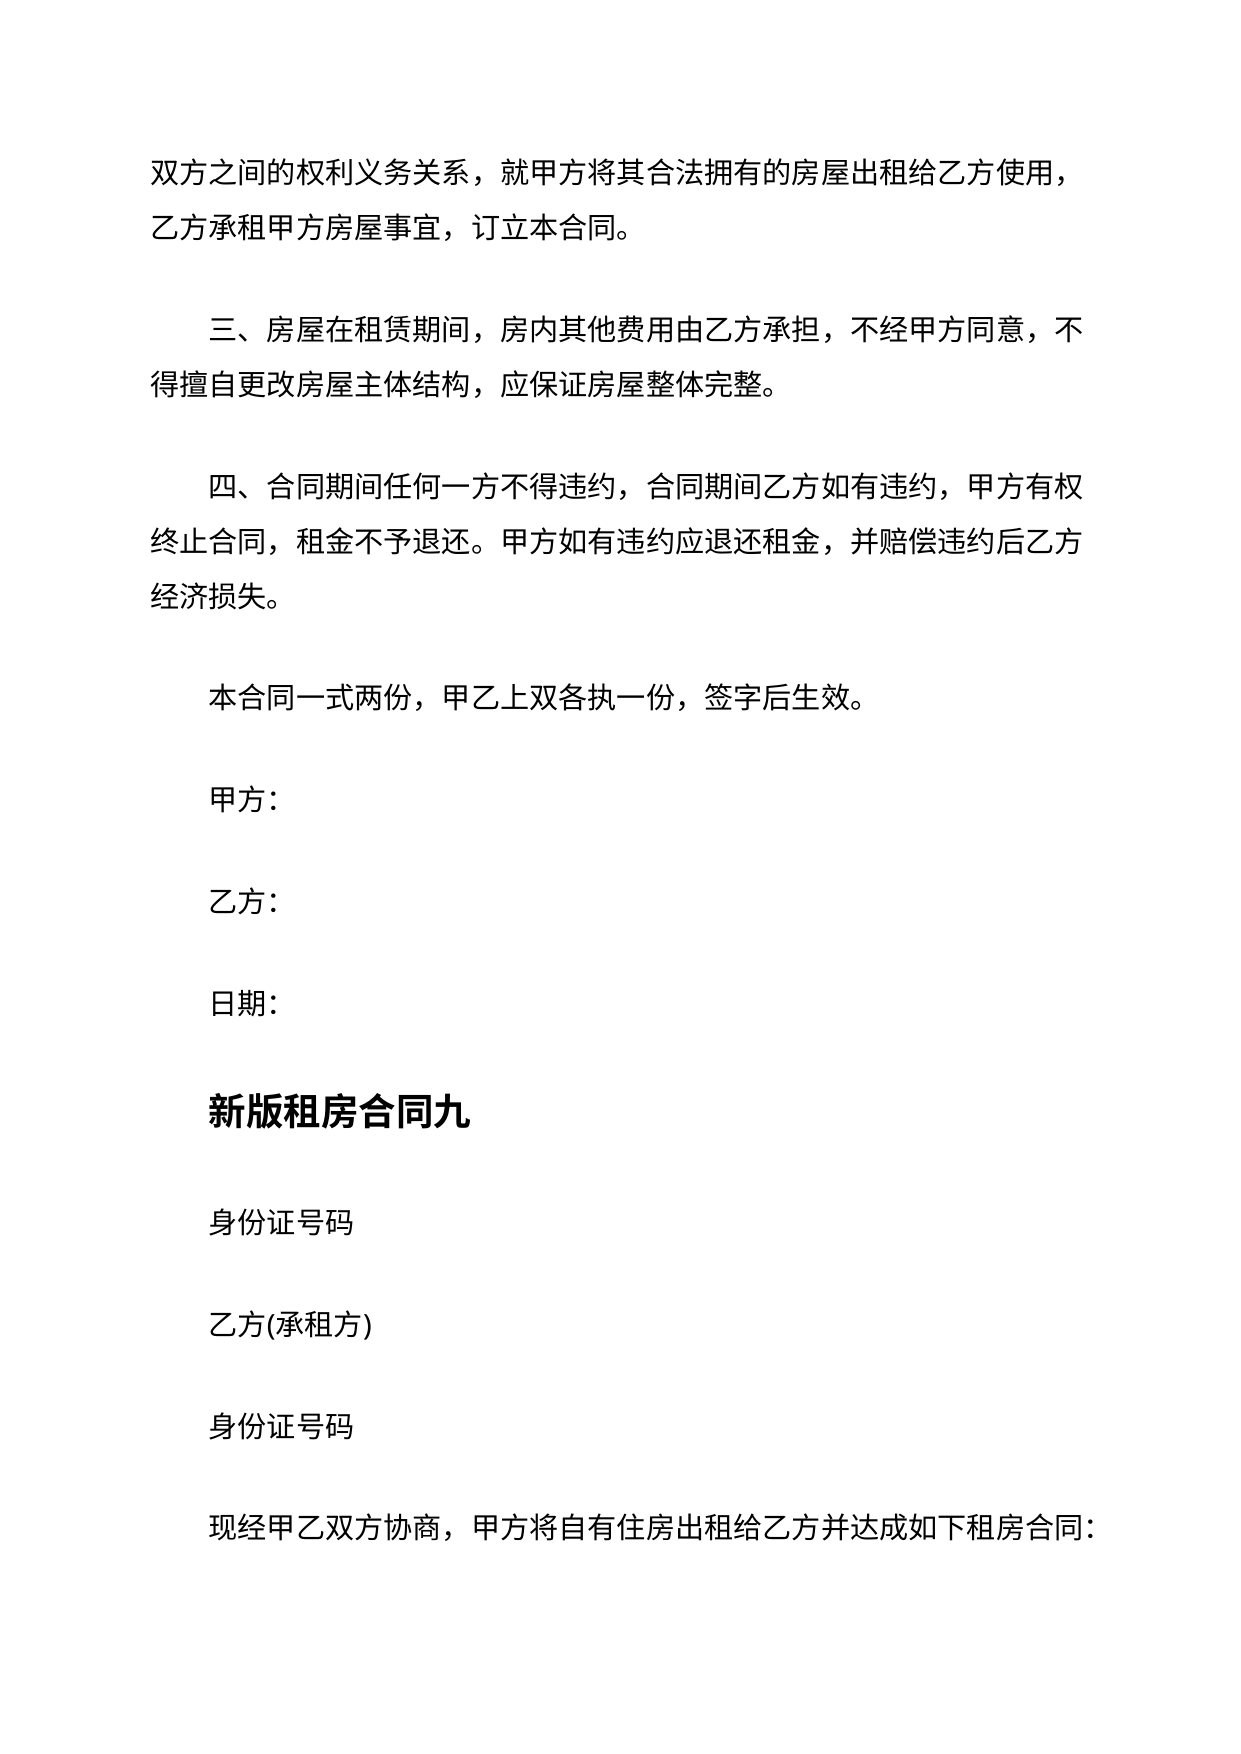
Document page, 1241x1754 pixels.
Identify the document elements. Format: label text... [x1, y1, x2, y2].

text 新版租房合同九 [150, 1082, 1090, 1136]
text 日期： [150, 980, 1090, 1022]
text 三、房屋在租赁期间，房内其他费用由乙方承担，不经甲方同意，不得擅自更改房屋主体结构，应保证房屋整体完整。 [150, 307, 1090, 404]
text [150, 150, 1090, 247]
text 本合同一式两份，甲乙上双各执一份，签字后生效。 [150, 675, 1090, 717]
text 身份证号码 [150, 1199, 1090, 1242]
text 甲方： [150, 777, 1090, 819]
text 四、合同期间任何一方不得违约，合同期间乙方如有违约，甲方有权终止合同，租金不予退还。甲方如有违约应退还租金，并赔偿违约后乙方经济损失。 [150, 463, 1090, 615]
text 乙方： [150, 878, 1090, 921]
text 现经甲乙双方协商，甲方将自有住房出租给乙方并达成如下租房合同： [150, 1505, 1090, 1547]
text 乙方(承租方) [150, 1301, 1090, 1343]
text 身份证号码 [150, 1403, 1090, 1445]
